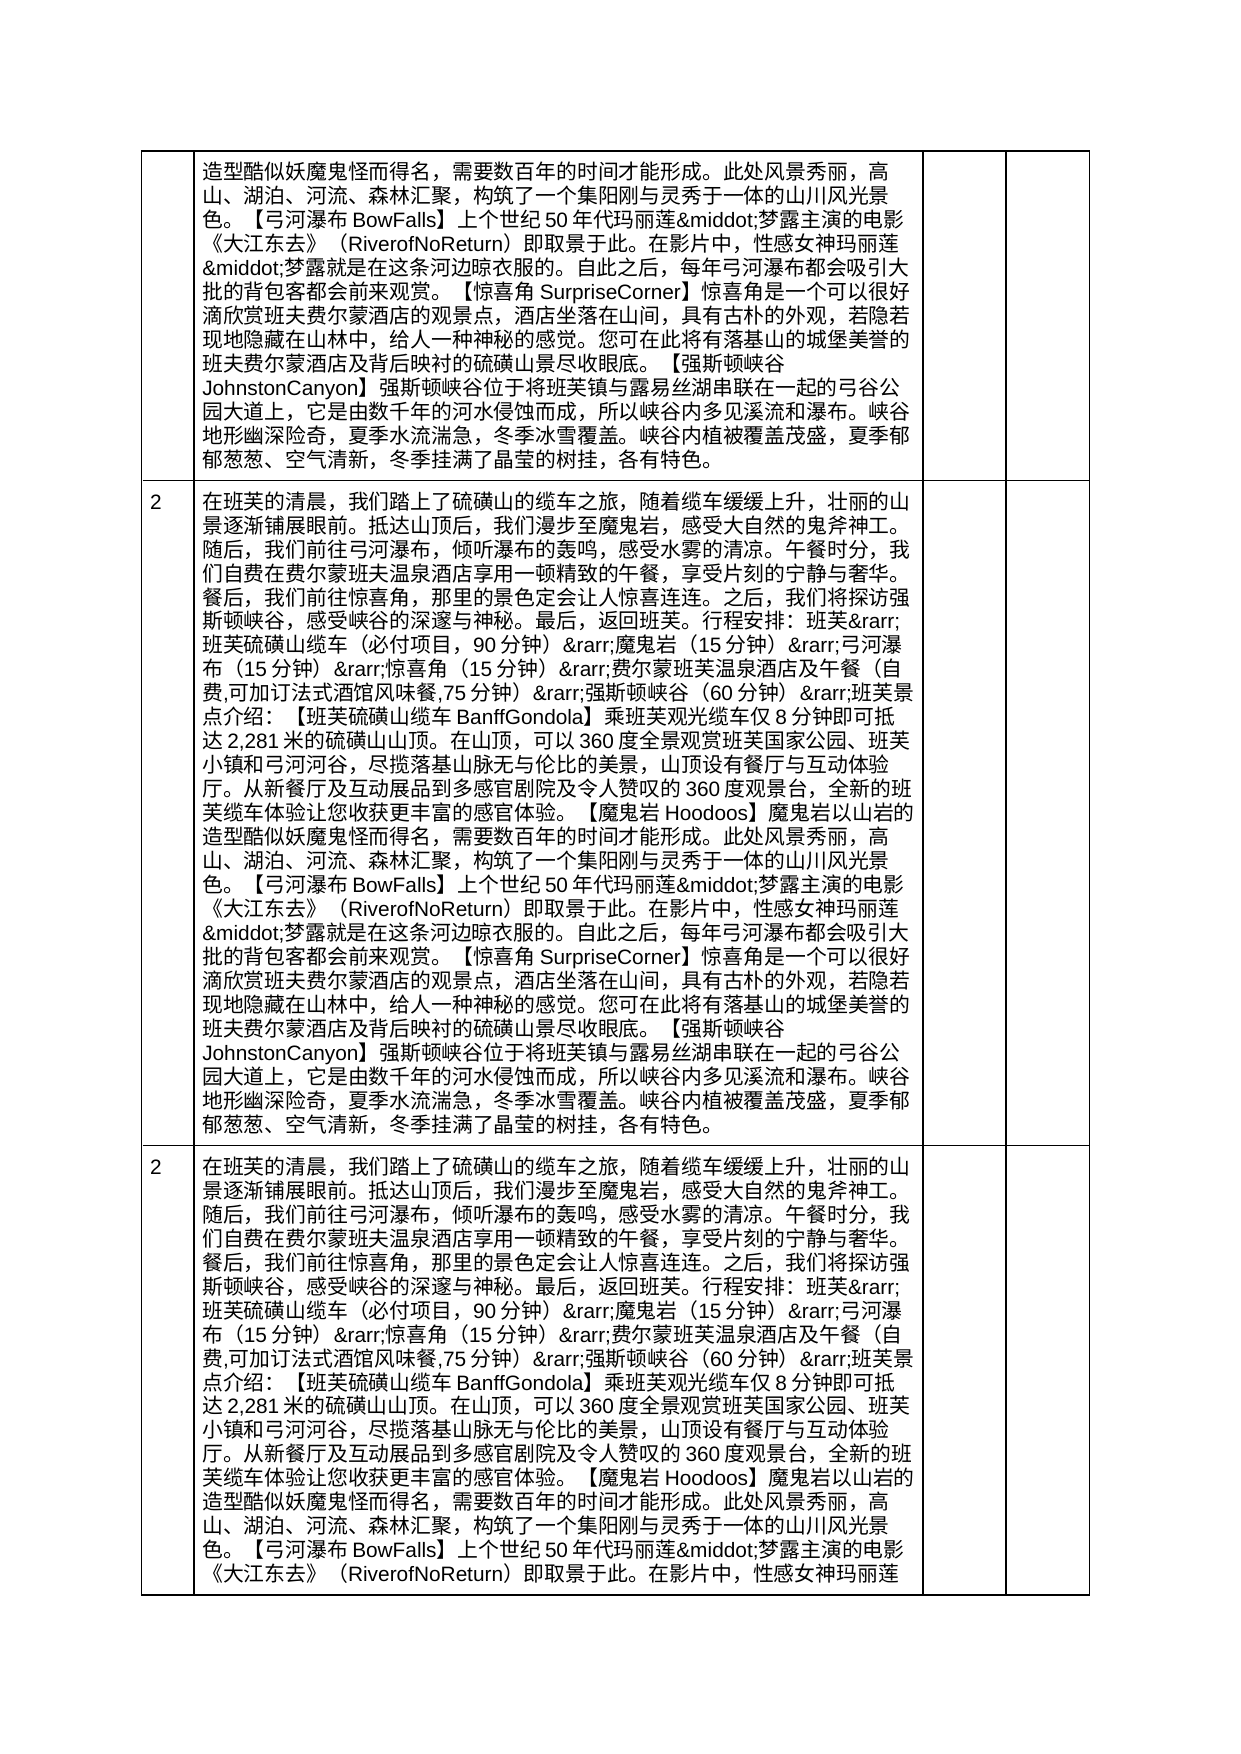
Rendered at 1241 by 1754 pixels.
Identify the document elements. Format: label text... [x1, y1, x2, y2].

table_cell 2 [142, 152, 193, 480]
table_cell [1007, 481, 1089, 1145]
table_cell 2 [142, 1146, 193, 1594]
table_cell [1007, 1146, 1089, 1594]
table_cell [924, 152, 1005, 480]
table_cell [924, 1146, 1005, 1594]
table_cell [195, 1146, 922, 1594]
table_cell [195, 152, 922, 480]
table_cell [924, 481, 1005, 1145]
table_cell 2 [142, 481, 193, 1145]
table_cell [1007, 152, 1089, 480]
